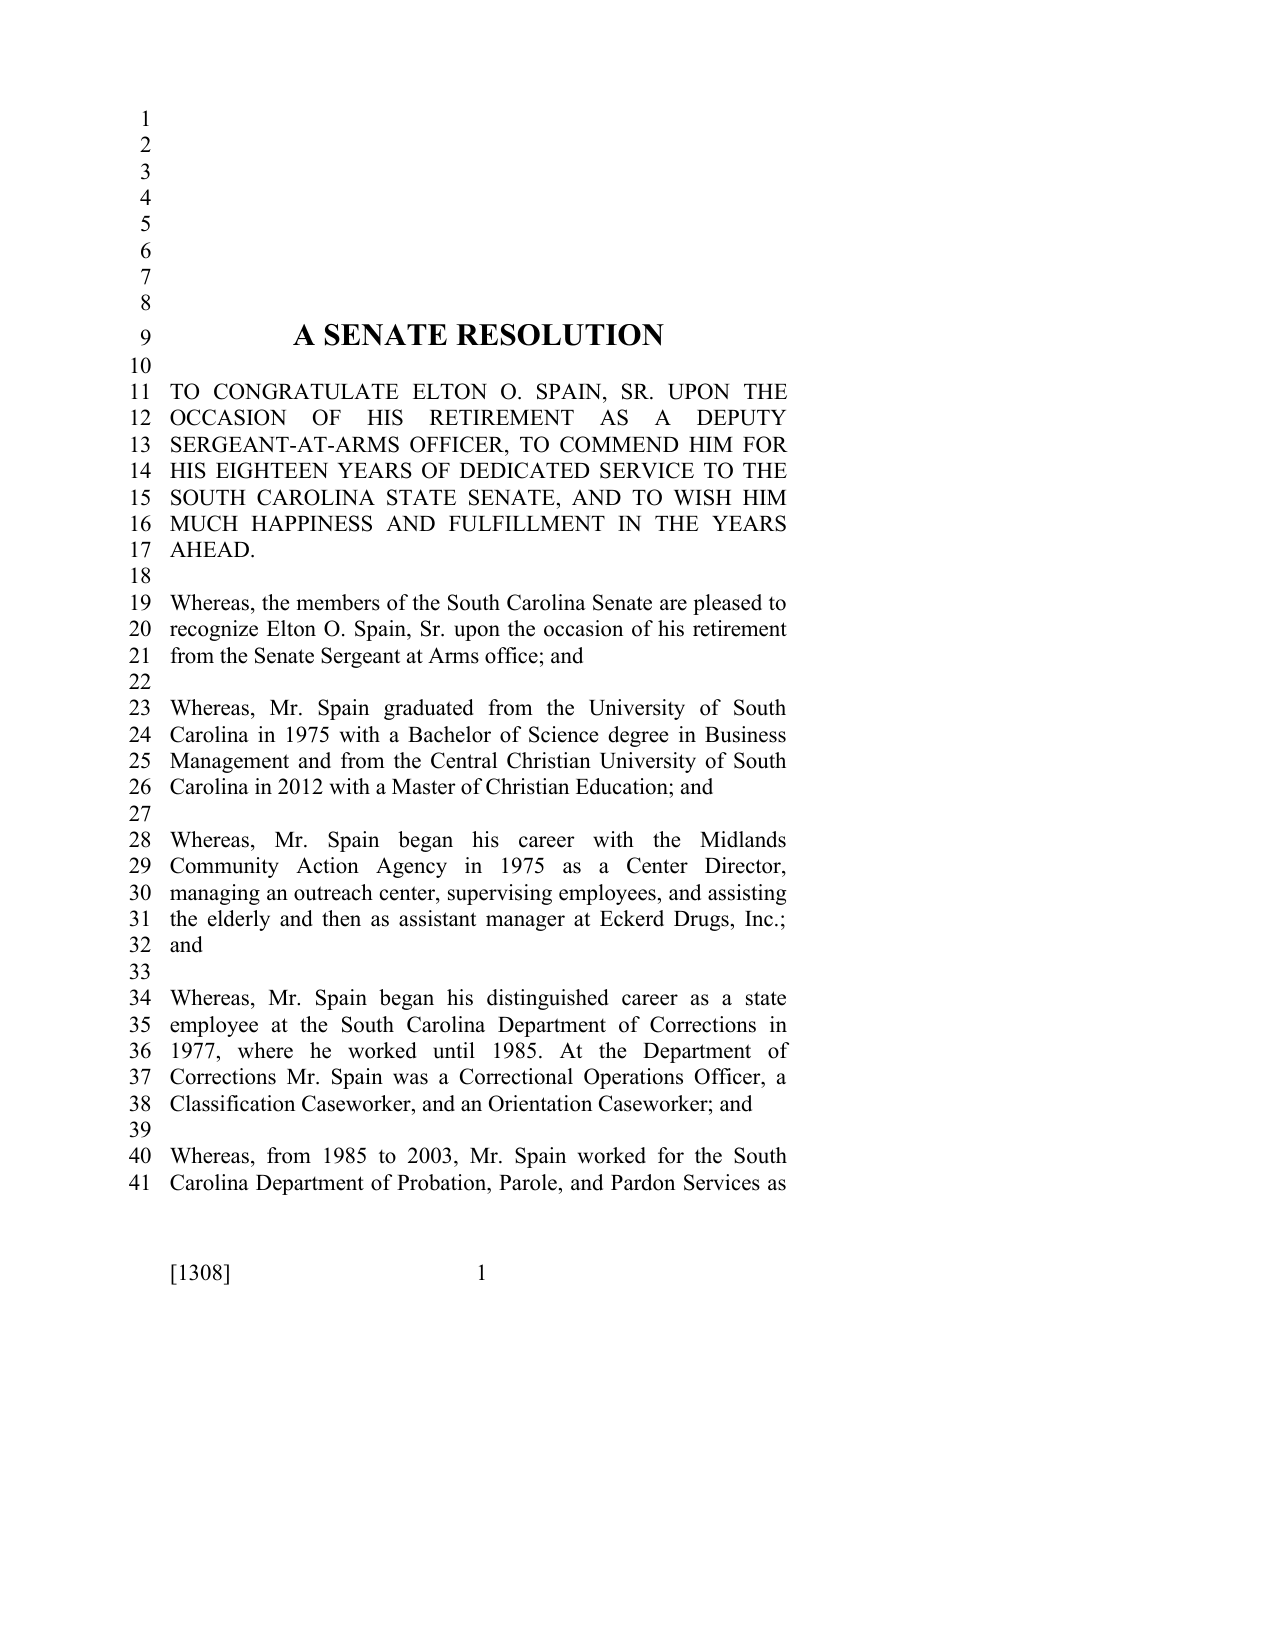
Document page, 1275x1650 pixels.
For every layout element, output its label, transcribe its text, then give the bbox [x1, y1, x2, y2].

text Whereas, Mr. Spain began his career with the Midlands Community Action Agency in 1975 as a Center Director, managing an outreach center, supervising employees, and assisting the elderly and then as assistant manager at Eckerd Drugs, Inc.; and [169, 826, 787, 958]
text A SENATE RESOLUTION [169, 316, 787, 352]
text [169, 1142, 787, 1195]
text TO CONGRATULATE ELTON O. SPAIN, SR. UPON THE OCCASION OF HIS RETIREMENT AS A DEPUTY SERGEANT-AT-ARMS OFFICER, TO COMMEND HIM FOR HIS EIGHTEEN YEARS OF DEDICATED SERVICE TO THE SOUTH CAROLINA STATE SENATE, AND TO WISH HIM MUCH HAPPINESS AND FULFILLMENT IN THE YEARS AHEAD. [169, 378, 787, 563]
text Whereas, Mr. Spain began his distinguished career as a state employee at the South Carolina Department of Corrections in 1977, where he worked until 1985. At the Department of Corrections Mr. Spain was a Correctional Operations Officer, a Classification Caseworker, and an Orientation Caseworker; and [169, 984, 787, 1116]
text Whereas, Mr. Spain graduated from the University of South Carolina in 1975 with a Bachelor of Science degree in Business Management and from the Central Christian University of South Carolina in 2012 with a Master of Christian Education; and [169, 694, 787, 800]
text Whereas, the members of the South Carolina Senate are pleased to recognize Elton O. Spain, Sr. upon the occasion of his retirement from the Senate Sergeant at Arms office; and [169, 589, 787, 668]
